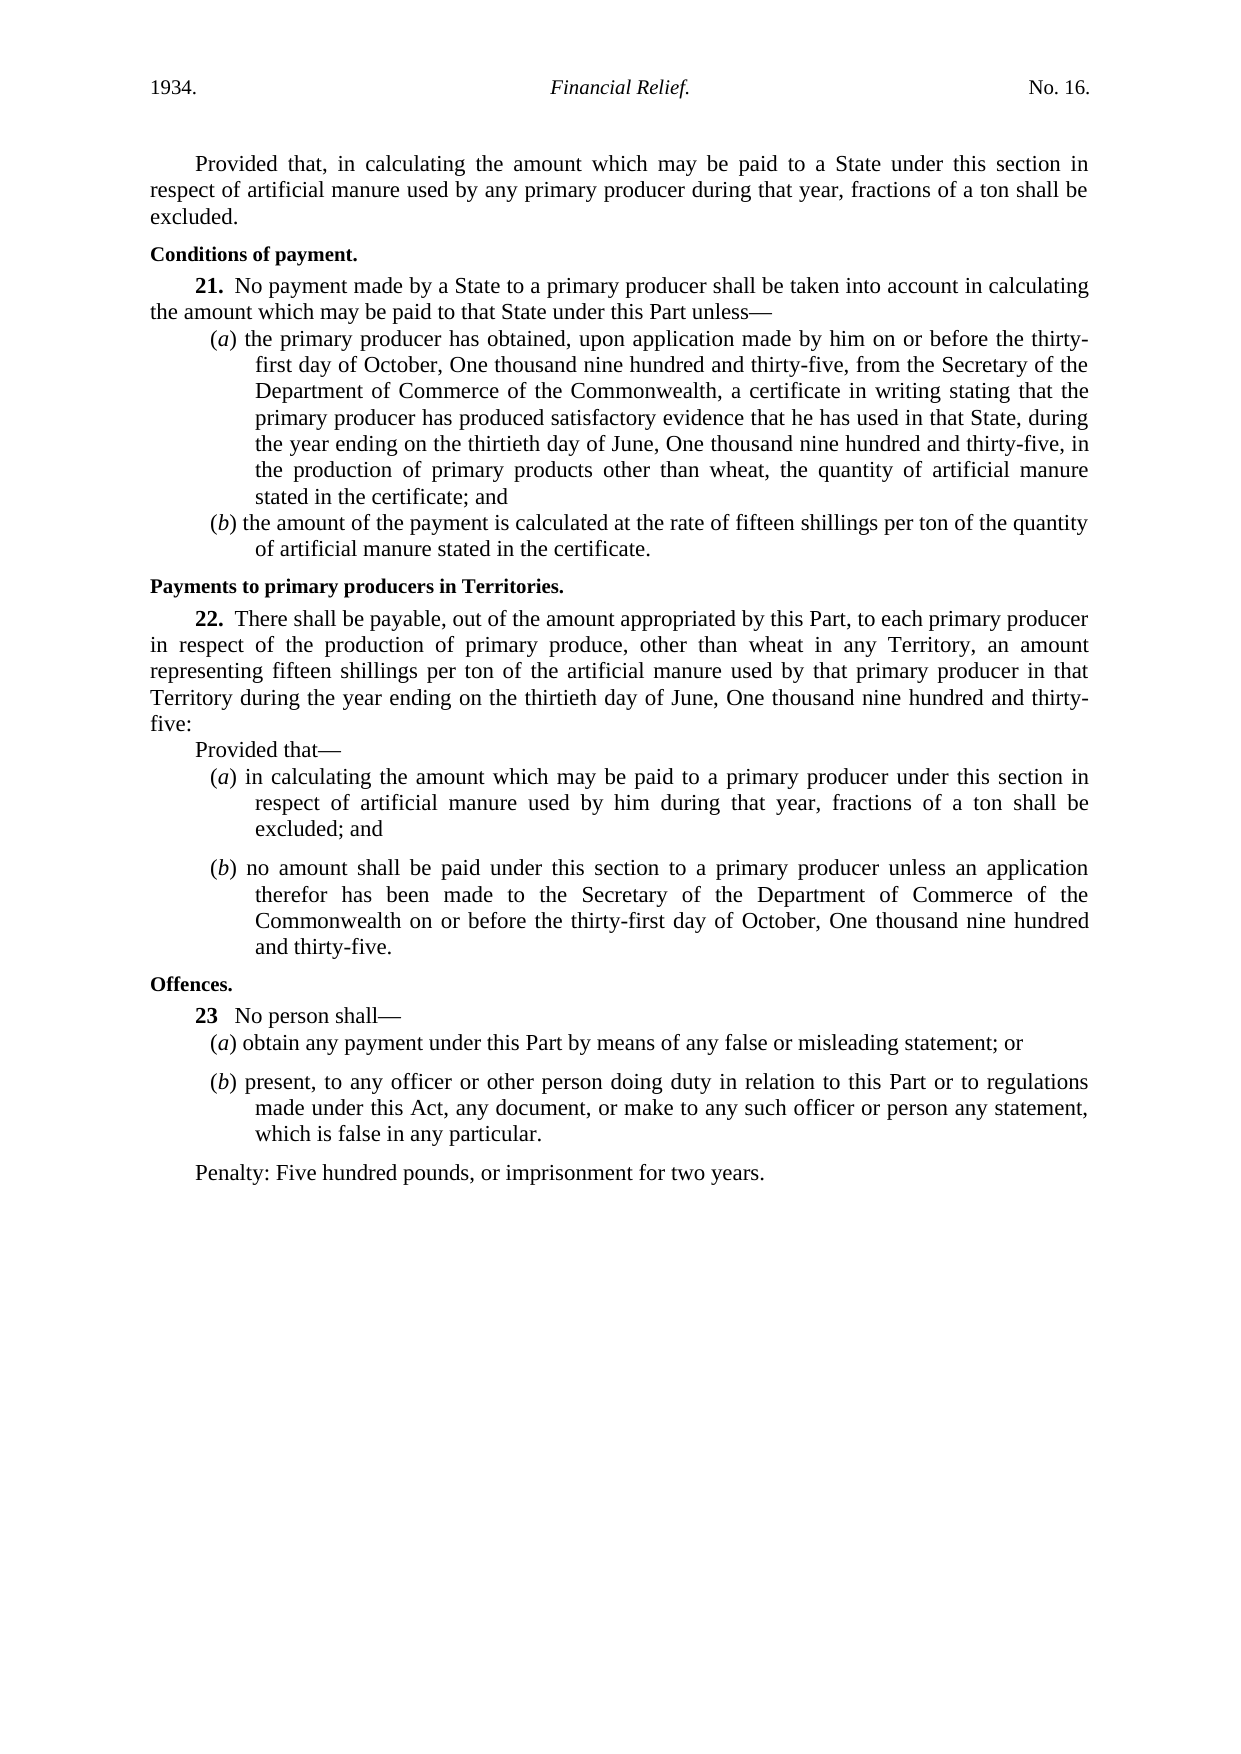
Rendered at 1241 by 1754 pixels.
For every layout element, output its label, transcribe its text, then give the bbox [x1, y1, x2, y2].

text (b) the amount of the payment is calculated at the rate of fifteen shillings per ton of the quantity of artificial manure stated in the certificate. [210, 509, 1090, 562]
text 23 No person shall— [150, 1002, 1090, 1029]
text (a) the primary producer has obtained, upon application made by him on or before the thirty-first day of October, One thousand nine hundred and thirty-five, from the Secretary of the Department of Commerce of the Commonwealth, a certificate in writing stating that the primary producer has produced satisfactory evidence that he has used in that State, during the year ending on the thirtieth day of June, One thousand nine hundred and thirty-five, in the production of primary products other than wheat, the quantity of artificial manure stated in the certificate; and [210, 324, 1090, 509]
text Penalty: Five hundred pounds, or imprisonment for two years. [150, 1159, 1090, 1186]
text Offences. [150, 972, 1090, 996]
text Payments to primary producers in Territories. [150, 574, 1090, 598]
text Provided that, in calculating the amount which may be paid to a State under this section in respect of artificial manure used by any primary producer during that year, fractions of a ton shall be excluded. [150, 150, 1090, 229]
text 22. There shall be payable, out of the amount appropriated by this Part, to each primary producer in respect of the production of primary produce, other than wheat in any Territory, an amount representing fifteen shillings per ton of the artificial manure used by that primary producer in that Territory during the year ending on the thirtieth day of June, One thousand nine hundred and thirty-five: [150, 604, 1090, 736]
text (b) no amount shall be paid under this section to a primary producer unless an application therefor has been made to the Secretary of the Department of Commerce of the Commonwealth on or before the thirty-first day of October, One thousand nine hundred and thirty-five. [210, 854, 1090, 960]
text Conditions of payment. [150, 242, 1090, 266]
text (a) in calculating the amount which may be paid to a primary producer under this section in respect of artificial manure used by him during that year, fractions of a ton shall be excluded; and [210, 763, 1090, 842]
text (a) obtain any payment under this Part by means of any false or misleading statement; or [210, 1029, 1090, 1055]
text (b) present, to any officer or other person doing duty in relation to this Part or to regulations made under this Act, any document, or make to any such officer or person any statement, which is false in any particular. [210, 1068, 1090, 1147]
text Provided that— [150, 736, 1090, 763]
text 21. No payment made by a State to a primary producer shall be taken into account in calculating the amount which may be paid to that State under this Part unless— [150, 272, 1090, 324]
